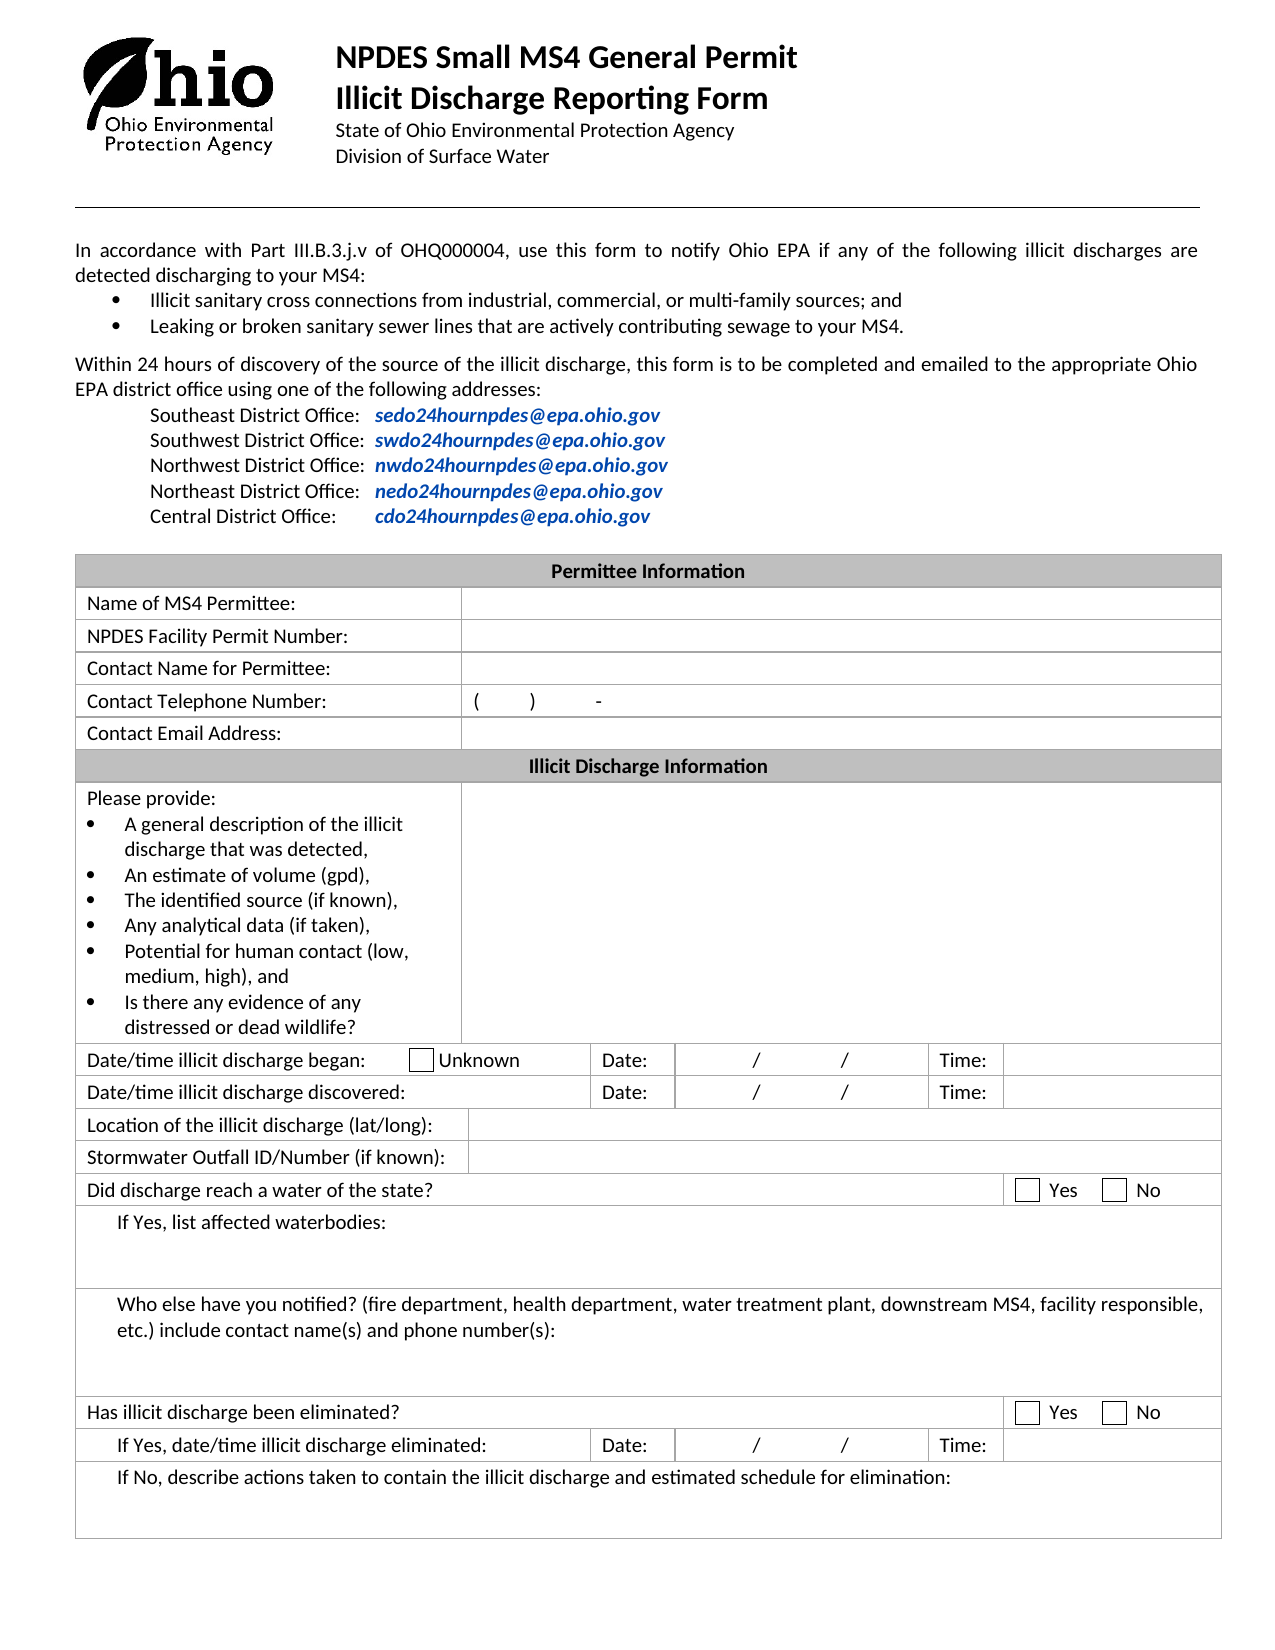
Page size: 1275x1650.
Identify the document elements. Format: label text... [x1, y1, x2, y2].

list Leaking or broken sanitary sewer lines that are actively contributing sewage to your MS4. [112, 313, 1200, 338]
table_cell If Yes, list affected waterbodies: [76, 1206, 1221, 1287]
table_cell [462, 718, 1221, 749]
text Within 24 hours of discovery of the source of the illicit discharge, this form is to be completed and emailed to the appropriate Ohio EPA district office using one of the following addresses: [75, 351, 1200, 402]
table_cell Yes No [1004, 1174, 1221, 1205]
table_cell Stormwater Outfall ID/Number (if known): [76, 1141, 468, 1173]
table_cell Illicit Discharge Information [76, 750, 1221, 781]
table_cell Has illicit discharge been eliminated? [76, 1397, 1003, 1428]
table_cell Time: [929, 1076, 1003, 1108]
table_cell Did discharge reach a water of the state? [76, 1174, 1003, 1205]
table_cell / / [676, 1429, 928, 1461]
text In accordance with Part III.B.3.j.v of OHQ000004, use this form to notify Ohio EPA if any of the following illicit discharges are detected discharging to your MS4: [75, 237, 1200, 288]
table_cell Who else have you notified? (fire department, health department, water treatment plant, downstream MS4, facility responsible, etc.) include contact name(s) and phone number(s): [76, 1289, 1221, 1396]
table_cell / / [676, 1044, 928, 1075]
table_cell Date: [591, 1076, 674, 1108]
table_cell Contact Telephone Number: [76, 685, 461, 716]
list Illicit sanitary cross connections from industrial, commercial, or multi-family sources; and [112, 288, 1200, 313]
text Central District Office: cdo24hournpdes@epa.ohio.gov [150, 503, 1200, 529]
text Southeast District Office: sedo24hournpdes@epa.ohio.gov [150, 402, 1200, 427]
table_cell / / [676, 1076, 928, 1108]
table_cell Contact Email Address: [76, 718, 461, 749]
table_cell [1004, 1429, 1221, 1461]
table_cell [462, 783, 1221, 1043]
table_cell Contact Name for Permittee: [76, 653, 461, 684]
table_cell ( ) - [462, 685, 1221, 716]
table_cell NPDES Facility Permit Number: [76, 620, 461, 651]
text Southwest District Office: swdo24hournpdes@epa.ohio.gov [150, 427, 1200, 453]
text Northwest District Office: nwdo24hournpdes@epa.ohio.gov [150, 453, 1200, 478]
table_cell If Yes, date/time illicit discharge eliminated: [76, 1429, 590, 1461]
table_cell Date: [591, 1044, 674, 1075]
table_cell [469, 1141, 1221, 1173]
table_cell Name of MS4 Permittee: [76, 588, 461, 619]
table_cell Location of the illicit discharge (lat/long): [76, 1109, 468, 1140]
table_cell Date/time illicit discharge discovered: [76, 1076, 590, 1108]
table_cell [1004, 1076, 1221, 1108]
table_cell Time: [929, 1429, 1003, 1461]
table_cell Please provide: A general description of the illicit discharge that was detected, An estimate of volume (gpd), The identified source (if known), Any analytical data (if taken), Potential for human contact (low, medium, high), and Is there any evidence of any distressed or dead wildlife? [76, 783, 461, 1043]
table_cell Yes No [1004, 1397, 1221, 1428]
table_cell If No, describe actions taken to contain the illicit discharge and estimated schedule for elimination: [76, 1462, 1221, 1538]
table_cell Date/time illicit discharge began: Unknown [76, 1044, 590, 1075]
table_cell [469, 1109, 1221, 1140]
table_cell [462, 653, 1221, 684]
table_cell [462, 588, 1221, 619]
table_header Permittee Information [76, 555, 1221, 586]
text Northeast District Office: nedo24hournpdes@epa.ohio.gov [150, 478, 1200, 503]
table_cell Time: [929, 1044, 1003, 1075]
table_cell [1004, 1044, 1221, 1075]
table_cell Date: [591, 1429, 674, 1461]
table_cell [462, 620, 1221, 651]
picture [81, 36, 275, 157]
